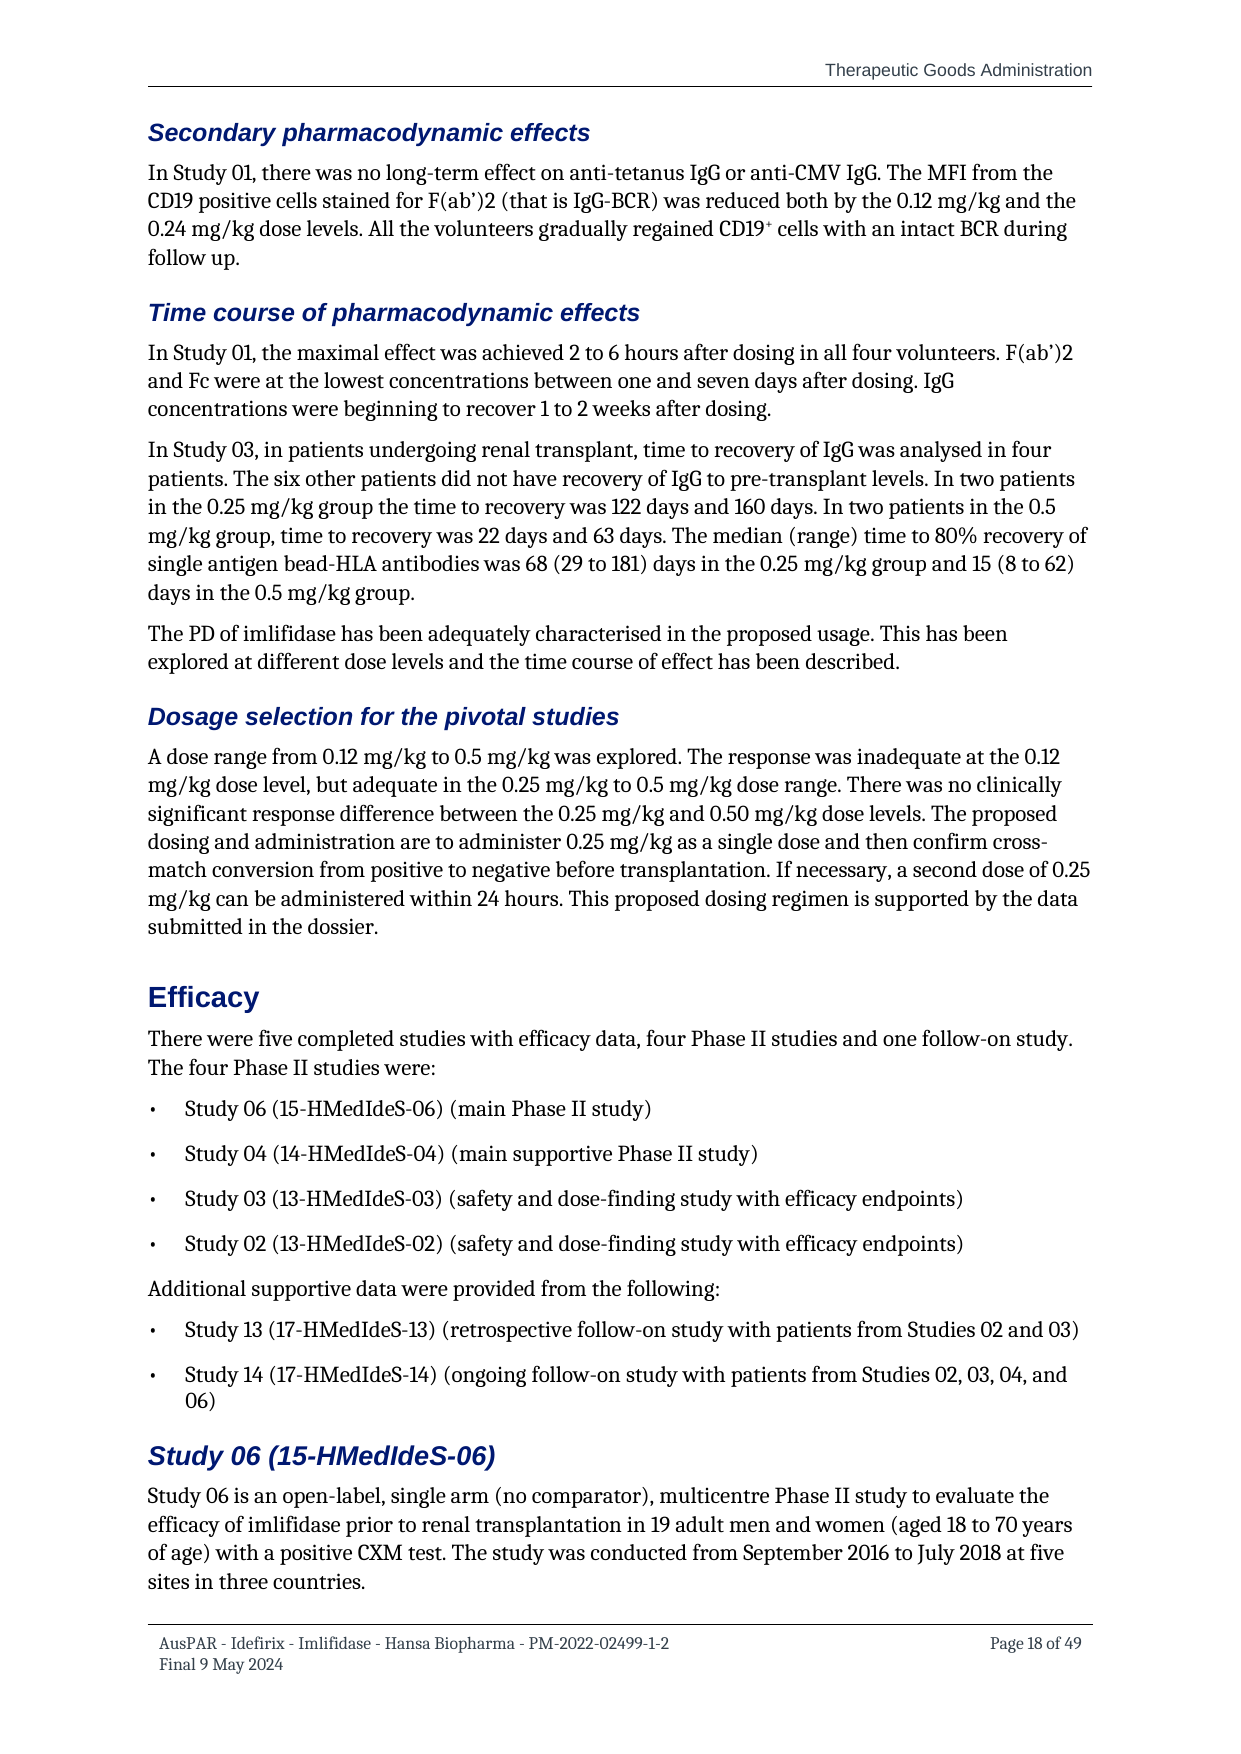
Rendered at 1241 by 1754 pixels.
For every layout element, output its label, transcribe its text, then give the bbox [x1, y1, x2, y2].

list Study 13 (17-HMedIdeS-13) (retrospective follow-on study with patients from Studies 02 and 03) [148, 1317, 1092, 1343]
list Study 02 (13-HMedIdeS-02) (safety and dose-finding study with efficacy endpoints) [148, 1231, 1092, 1257]
text Additional supportive data were provided from the following: [148, 1276, 1092, 1302]
text There were five completed studies with efficacy data, four Phase II studies and one follow-on study. The four Phase II studies were: [148, 1026, 1092, 1081]
subtitle Dosage selection for the pivotal studies [148, 702, 1092, 731]
list Study 14 (17-HMedIdeS-14) (ongoing follow-on study with patients from Studies 02, 03, 04, and 06) [148, 1362, 1092, 1414]
subtitle Efficacy [148, 980, 1092, 1013]
list Study 03 (13-HMedIdeS-03) (safety and dose-finding study with efficacy endpoints) [148, 1186, 1092, 1212]
text A dose range from 0.12 mg/kg to 0.5 mg/kg was explored. The response was inadequate at the 0.12 mg/kg dose level, but adequate in the 0.25 mg/kg to 0.5 mg/kg dose range. There was no clinically significant response difference between the 0.25 mg/kg and 0.50 mg/kg dose levels. The proposed dosing and administration are to administer 0.25 mg/kg as a single dose and then confirm cross-match conversion from positive to negative before transplantation. If necessary, a second dose of 0.25 mg/kg can be administered within 24 hours. This proposed dosing regimen is supported by the data submitted in the dossier. [148, 743, 1092, 940]
list Study 06 (15-HMedIdeS-06) (main Phase II study) [148, 1095, 1092, 1122]
text Study 06 is an open-label, single arm (no comparator), multicentre Phase II study to evaluate the efficacy of imlifidase prior to renal transplantation in 19 adult men and women (aged 18 to 70 years of age) with a positive CXM test. The study was conducted from September 2016 to July 2018 at five sites in three countries. [148, 1483, 1092, 1595]
text In Study 03, in patients undergoing renal transplant, time to recovery of IgG was analysed in four patients. The six other patients did not have recovery of IgG to pre-transplant levels. In two patients in the 0.25 mg/kg group the time to recovery was 122 days and 160 days. In two patients in the 0.5 mg/kg group, time to recovery was 22 days and 63 days. The median (range) time to 80% recovery of single antigen bead-HLA antibodies was 68 (29 to 181) days in the 0.25 mg/kg group and 15 (8 to 62) days in the 0.5 mg/kg group. [148, 437, 1092, 606]
text In Study 01, the maximal effect was achieved 2 to 6 hours after dosing in all four volunteers. F(ab’)2 and Fc were at the lowest concentrations between one and seven days after dosing. IgG concentrations were beginning to recover 1 to 2 weeks after dosing. [148, 339, 1092, 423]
list Study 04 (14-HMedIdeS-04) (main supportive Phase II study) [148, 1141, 1092, 1167]
text In Study 01, there was no long-term effect on anti-tetanus IgG or anti-CMV IgG. The MFI from the CD19 positive cells stained for F(ab’)2 (that is IgG-BCR) was reduced both by the 0.12 mg/kg and the 0.24 mg/kg dose levels. All the volunteers gradually regained CD19+ cells with an intact BCR during follow up. [148, 159, 1092, 271]
text The PD of imlifidase has been adequately characterised in the proposed usage. This has been explored at different dose levels and the time course of effect has been described. [148, 620, 1092, 675]
subtitle Study 06 (15-HMedIdeS-06) [148, 1439, 1092, 1471]
subtitle Secondary pharmacodynamic effects [148, 118, 1092, 147]
subtitle Time course of pharmacodynamic effects [148, 298, 1092, 327]
